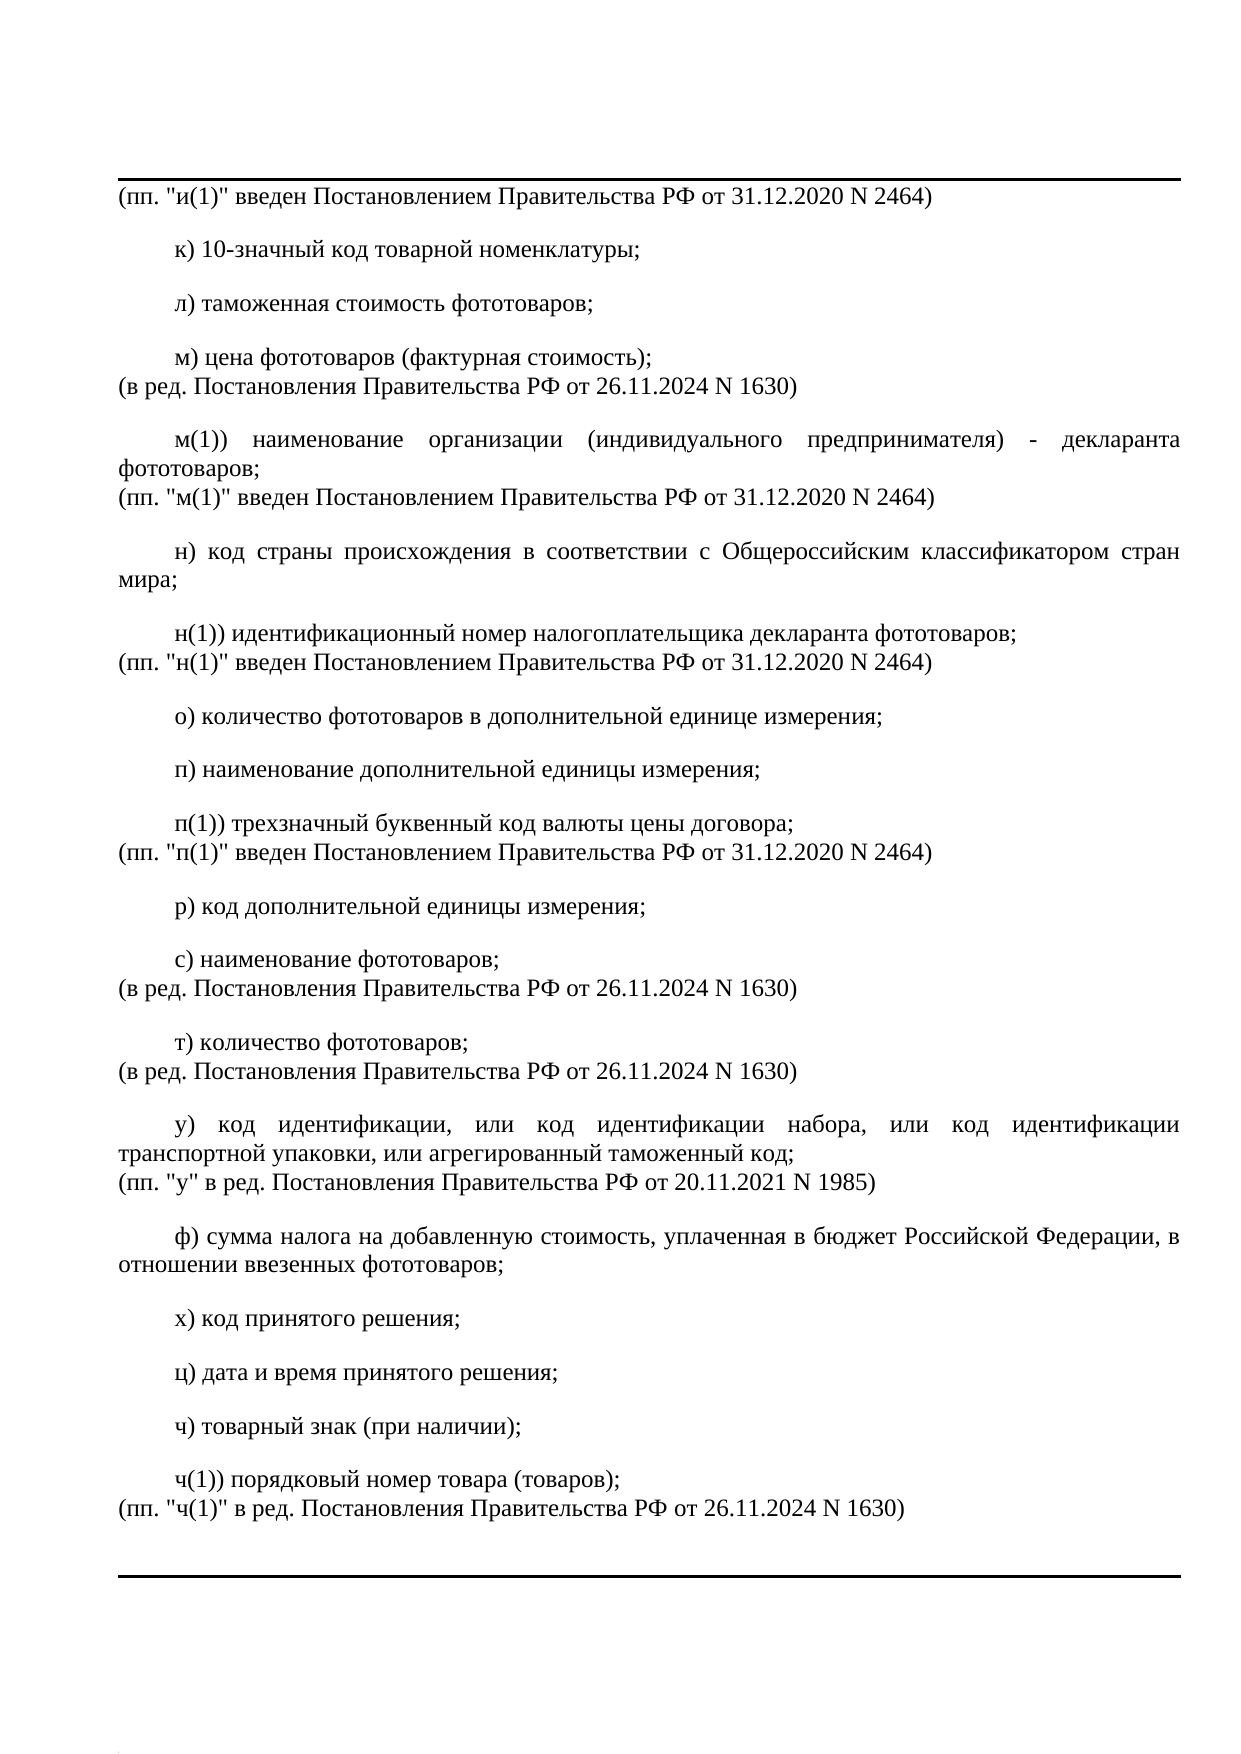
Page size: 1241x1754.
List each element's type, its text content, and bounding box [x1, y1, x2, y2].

text у) код идентификации, или код идентификации набора, или код идентификации транспортной упаковки, или агрегированный таможенный код; [118, 1109, 1181, 1167]
text т) количество фототоваров; [118, 1027, 1181, 1056]
text (пп. "н(1)" введен Постановлением Правительства РФ от 31.12.2020 N 2464) [118, 647, 1181, 676]
text о) количество фототоваров в дополнительной единице измерения; [118, 701, 1181, 729]
text (в ред. Постановления Правительства РФ от 26.11.2024 N 1630) [118, 973, 1181, 1002]
text ц) дата и время принятого решения; [118, 1357, 1181, 1386]
text п(1)) трехзначный буквенный код валюты цены договора; [118, 808, 1181, 837]
text (пп. "и(1)" введен Постановлением Правительства РФ от 31.12.2020 N 2464) [118, 181, 1181, 209]
text (пп. "ч(1)" в ред. Постановления Правительства РФ от 26.11.2024 N 1630) [118, 1493, 1181, 1522]
text л) таможенная стоимость фототоваров; [118, 288, 1181, 317]
text (пп. "у" в ред. Постановления Правительства РФ от 20.11.2021 N 1985) [118, 1167, 1181, 1196]
text (пп. "м(1)" введен Постановлением Правительства РФ от 31.12.2020 N 2464) [118, 482, 1181, 511]
text ф) сумма налога на добавленную стоимость, уплаченная в бюджет Российской Федерации, в отношении ввезенных фототоваров; [118, 1221, 1181, 1278]
text н) код страны происхождения в соответствии с Общероссийским классификатором стран мира; [118, 536, 1181, 593]
text р) код дополнительной единицы измерения; [118, 891, 1181, 919]
text (в ред. Постановления Правительства РФ от 26.11.2024 N 1630) [118, 371, 1181, 399]
text с) наименование фототоваров; [118, 944, 1181, 973]
text п) наименование дополнительной единицы измерения; [118, 754, 1181, 783]
text (пп. "п(1)" введен Постановлением Правительства РФ от 31.12.2020 N 2464) [118, 837, 1181, 866]
text м) цена фототоваров (фактурная стоимость); [118, 342, 1181, 371]
text к) 10-значный код товарной номенклатуры; [118, 234, 1181, 263]
text ч) товарный знак (при наличии); [118, 1411, 1181, 1439]
text м(1)) наименование организации (индивидуального предпринимателя) - декларанта фототоваров; [118, 424, 1181, 482]
text н(1)) идентификационный номер налогоплательщика декларанта фототоваров; [118, 618, 1181, 647]
text ч(1)) порядковый номер товара (товаров); [118, 1464, 1181, 1493]
text х) код принятого решения; [118, 1303, 1181, 1332]
text (в ред. Постановления Правительства РФ от 26.11.2024 N 1630) [118, 1056, 1181, 1084]
